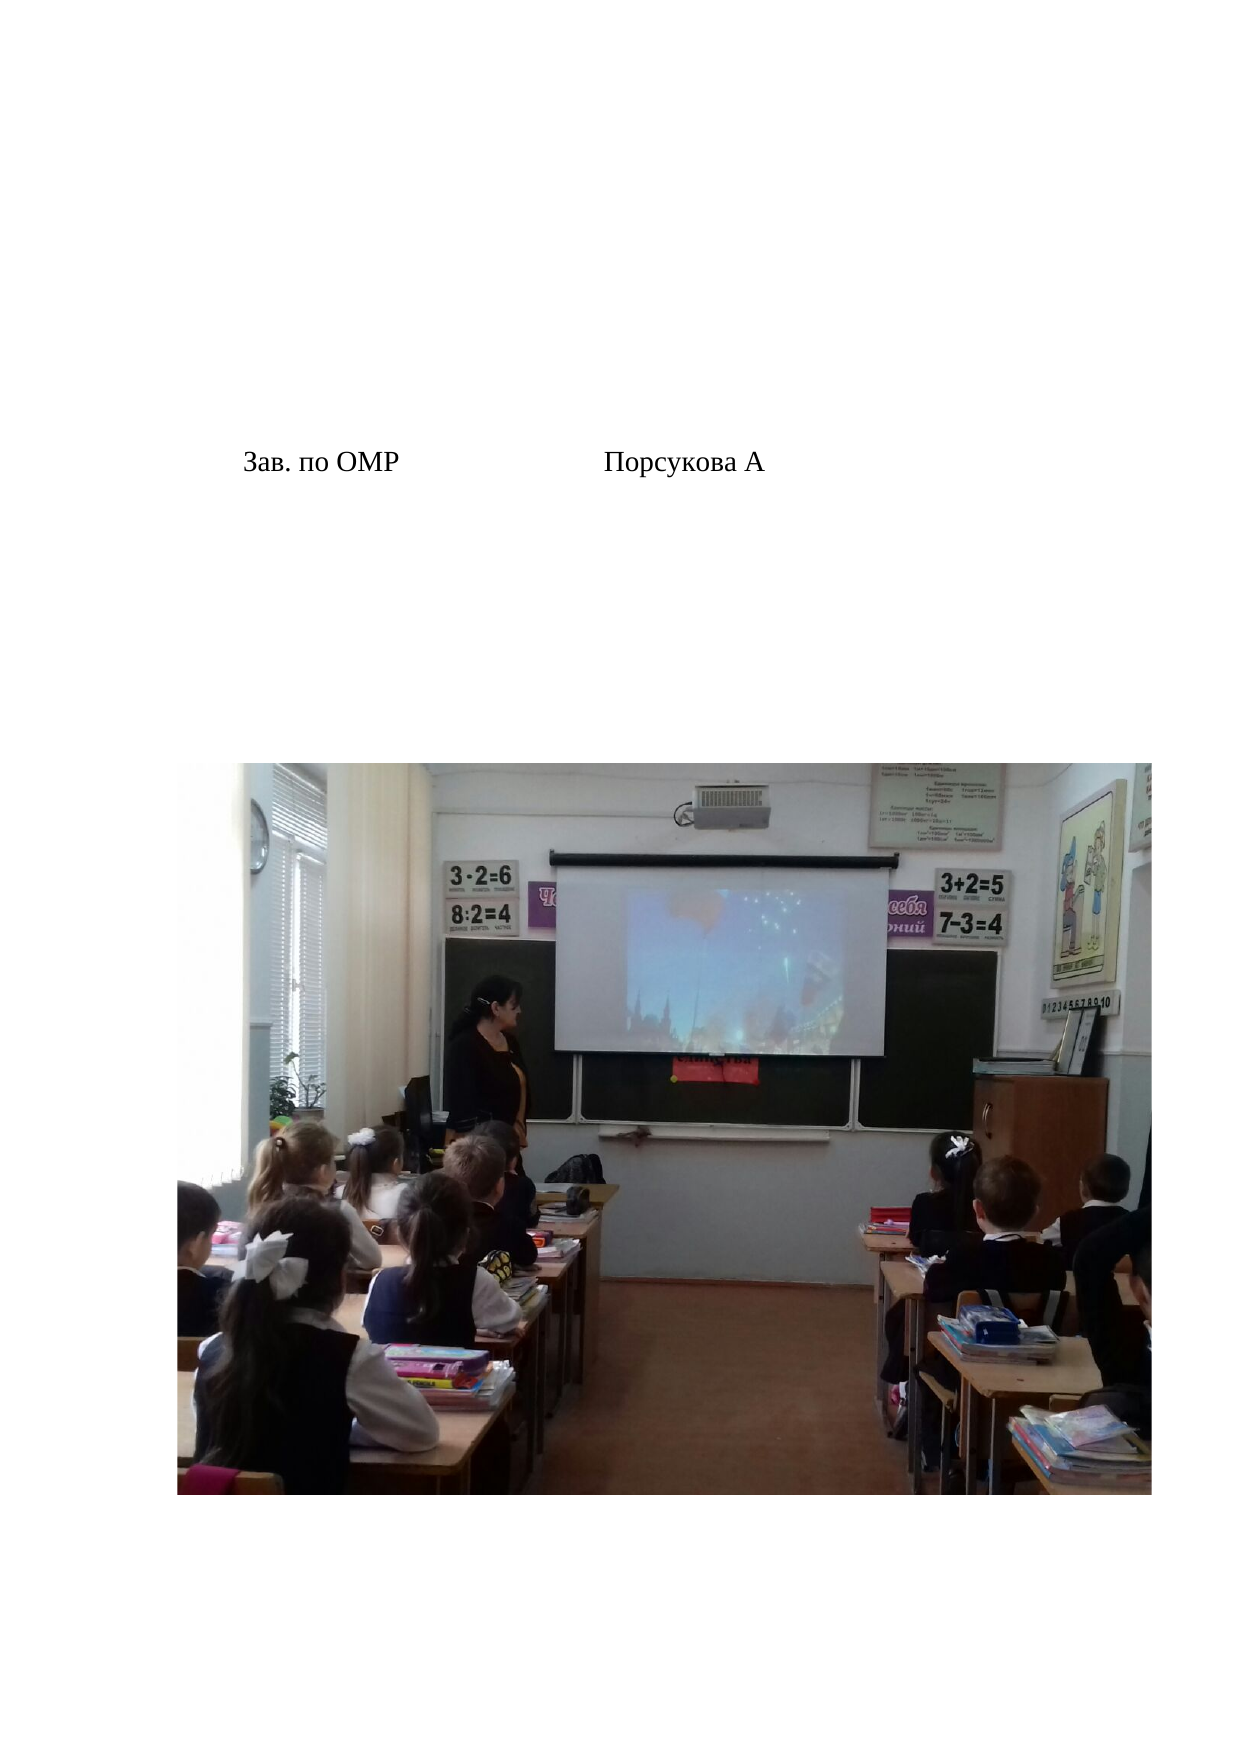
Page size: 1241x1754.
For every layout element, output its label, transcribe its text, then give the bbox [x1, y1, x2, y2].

picture [177, 763, 1152, 1495]
text Зав. по ОМР Порсукова А [177, 444, 1152, 478]
